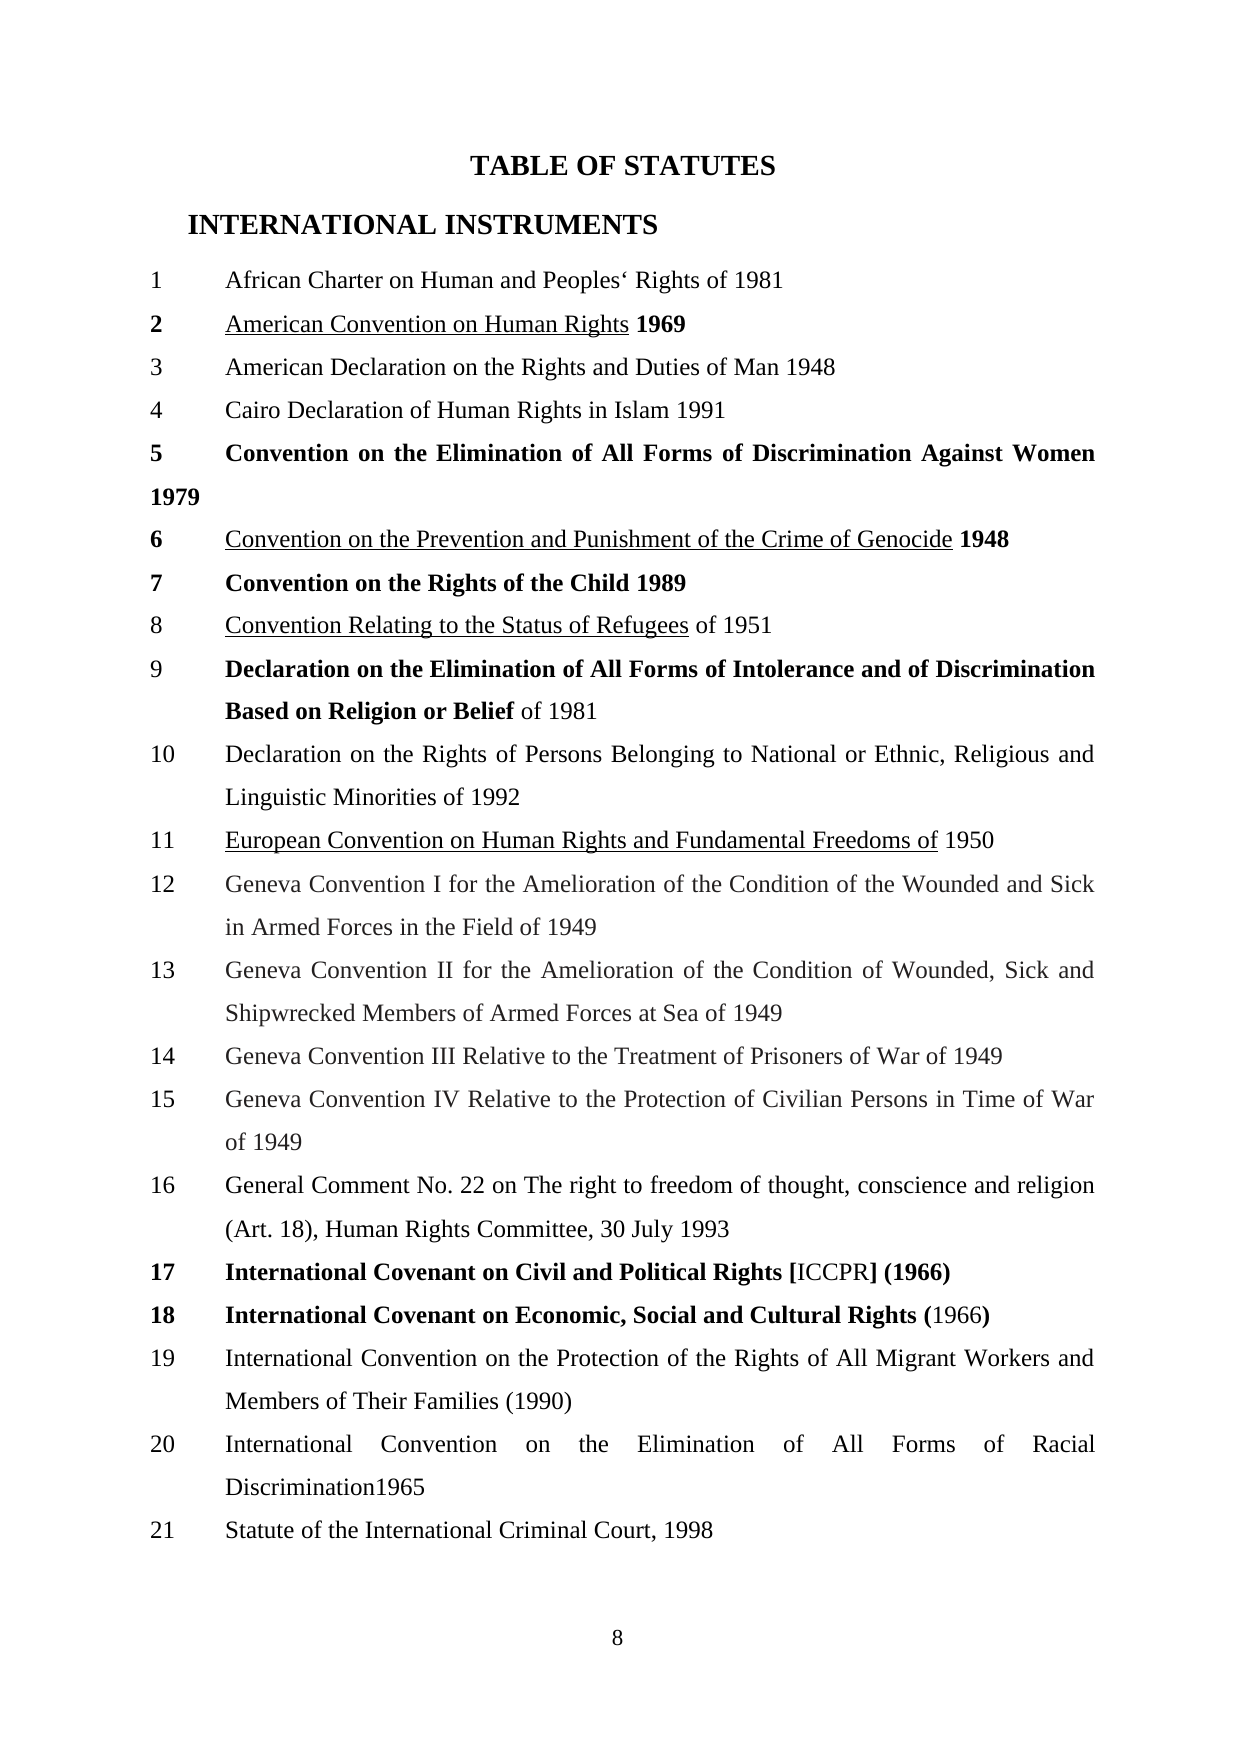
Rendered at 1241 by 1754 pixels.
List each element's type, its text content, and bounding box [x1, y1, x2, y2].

subtitle Convention on the Rights of the Child 1989 [150, 568, 1109, 597]
list Statute of the International Criminal Court, 1998 [150, 1516, 1109, 1544]
list International Convention on the Elimination of All Forms of Racial Discrimination1965 [150, 1429, 1096, 1501]
list American Declaration on the Rights and Duties of Man 1948 [150, 352, 1109, 381]
list Geneva Convention II for the Amelioration of the Condition of Wounded, Sick and Shipwrecked Members of Armed Forces at Sea of 1949 [150, 955, 1096, 1027]
list International Convention on the Protection of the Rights of All Migrant Workers and Members of Their Families (1990) [150, 1343, 1096, 1415]
subtitle TABLE OF STATUTES INTERNATIONAL INSTRUMENTS [187, 148, 778, 240]
list Declaration on the Rights of Persons Belonging to National or Ethnic, Religious and Linguistic Minorities of 1992 [150, 739, 1096, 811]
subtitle Convention on the Elimination of All Forms of Discrimination Against Women 1979 [150, 438, 1096, 510]
subtitle International Covenant on Civil and Political Rights [ICCPR] (1966) [150, 1257, 1109, 1286]
list European Convention on Human Rights and Fundamental Freedoms of 1950 [150, 826, 1109, 854]
list Geneva Convention I for the Amelioration of the Condition of the Wounded and Sick in Armed Forces in the Field of 1949 [150, 869, 1096, 941]
list African Charter on Human and Peoples‘ Rights of 1981 [150, 266, 1109, 294]
list Convention on the Prevention and Punishment of the Crime of Genocide 1948 [150, 525, 1109, 553]
list Convention Relating to the Status of Refugees of 1951 [150, 611, 1109, 639]
subtitle Declaration on the Elimination of All Forms of Intolerance and of Discrimination Based on Religion or Belief of 1981 [150, 654, 1097, 725]
list Geneva Convention III Relative to the Treatment of Prisoners of War of 1949 [150, 1041, 1109, 1070]
list Cairo Declaration of Human Rights in Islam 1991 [150, 395, 1109, 424]
list American Convention on Human Rights 1969 [150, 309, 1109, 337]
list International Covenant on Economic, Social and Cultural Rights (1966) [150, 1300, 1109, 1329]
list General Comment No. 22 on The right to freedom of thought, conscience and religion (Art. 18), Human Rights Committee, 30 July 1993 [150, 1171, 1096, 1242]
list Geneva Convention IV Relative to the Protection of Civilian Persons in Time of War of 1949 [150, 1084, 1096, 1156]
